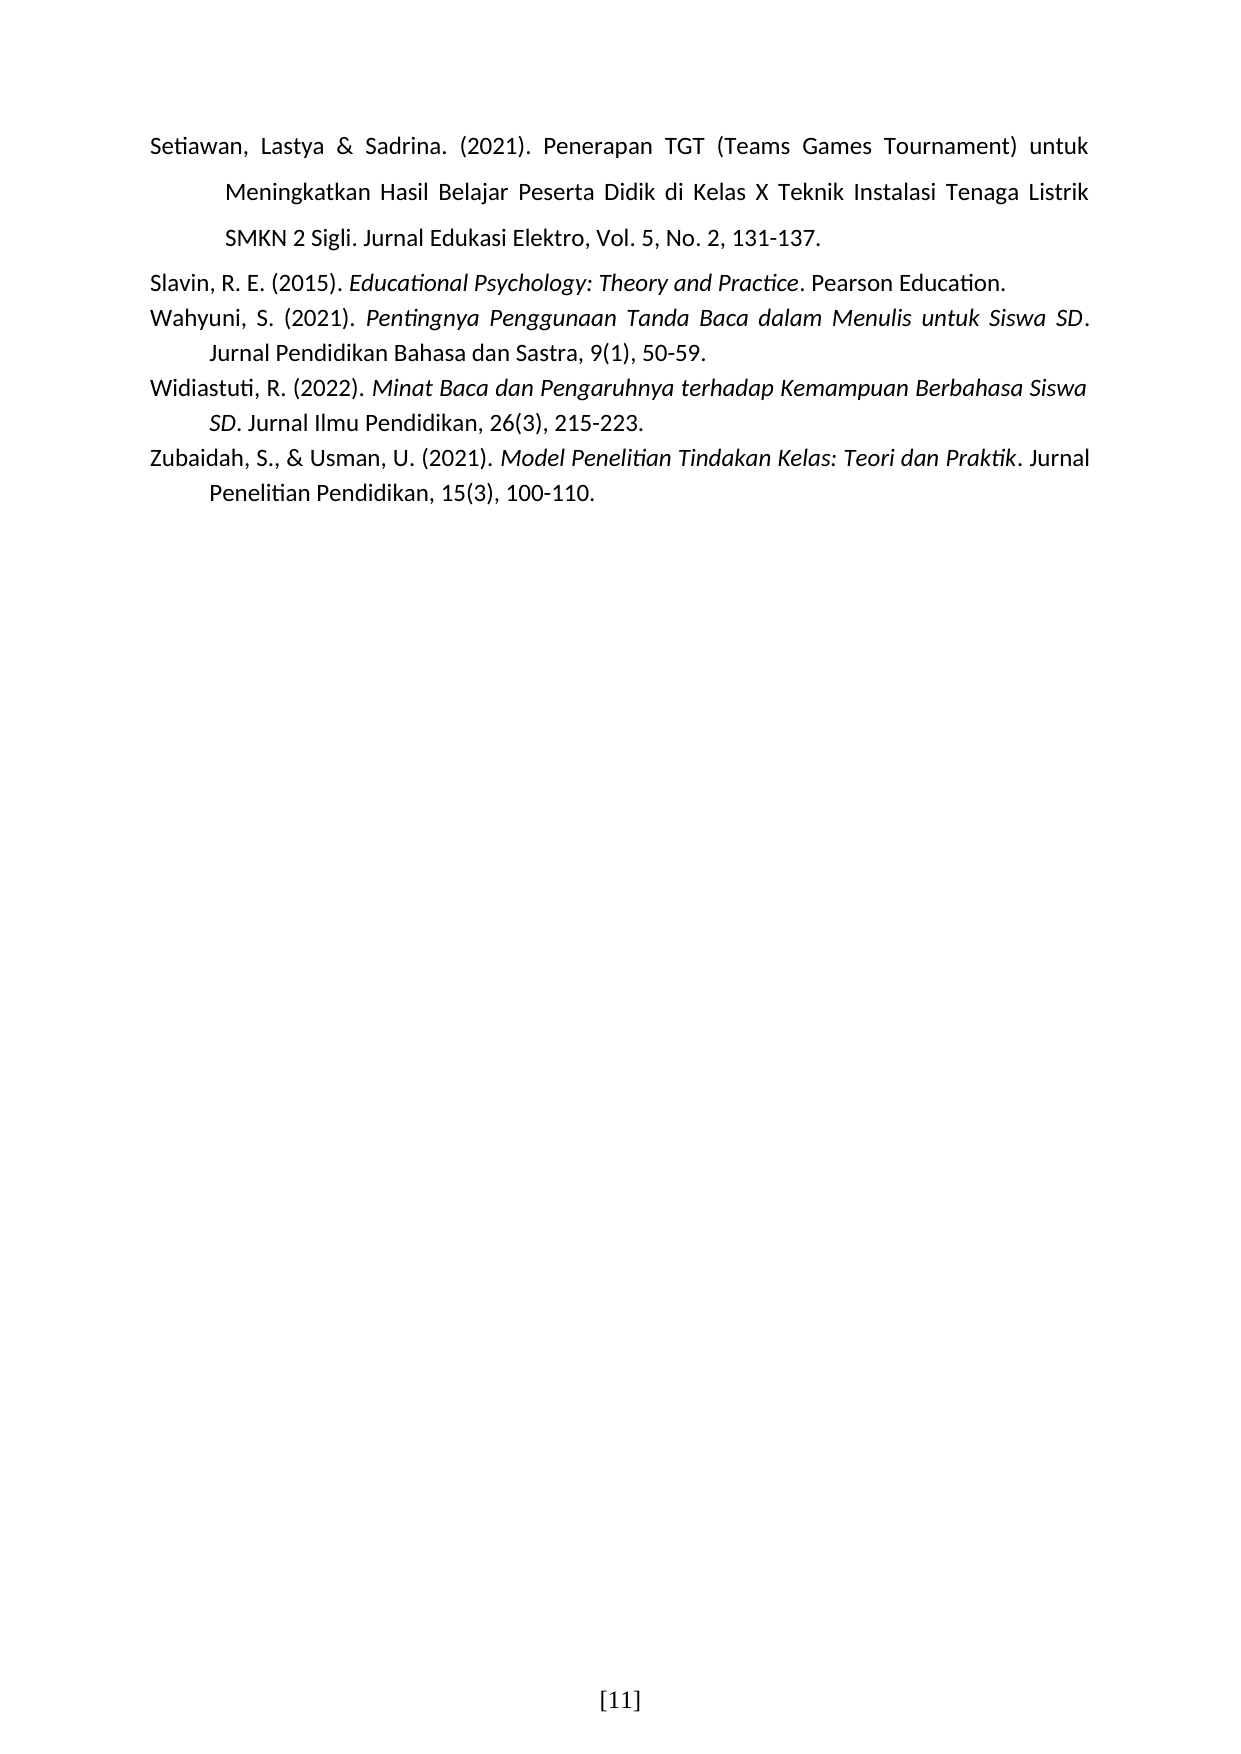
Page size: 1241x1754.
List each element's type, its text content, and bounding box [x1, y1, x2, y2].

text Slavin, R. E. (2015). Educational Psychology: Theory and Practice. Pearson Education. [150, 267, 1090, 298]
text Wahyuni, S. (2021). Pentingnya Penggunaan Tanda Baca dalam Menulis untuk Siswa SD. Jurnal Pendidikan Bahasa dan Sastra, 9(1), 50-59. [150, 302, 1090, 368]
text Setiawan, Lastya & Sadrina. (2021). Penerapan TGT (Teams Games Tournament) untuk Meningkatkan Hasil Belajar Peserta Didik di Kelas X Teknik Instalasi Tenaga Listrik SMKN 2 Sigli. Jurnal Edukasi Elektro, Vol. 5, No. 2, 131-137. [150, 130, 1090, 252]
text Zubaidah, S., & Usman, U. (2021). Model Penelitian Tindakan Kelas: Teori dan Praktik. Jurnal Penelitian Pendidikan, 15(3), 100-110. [150, 442, 1090, 508]
text Widiastuti, R. (2022). Minat Baca dan Pengaruhnya terhadap Kemampuan Berbahasa Siswa SD. Jurnal Ilmu Pendidikan, 26(3), 215-223. [150, 372, 1090, 438]
